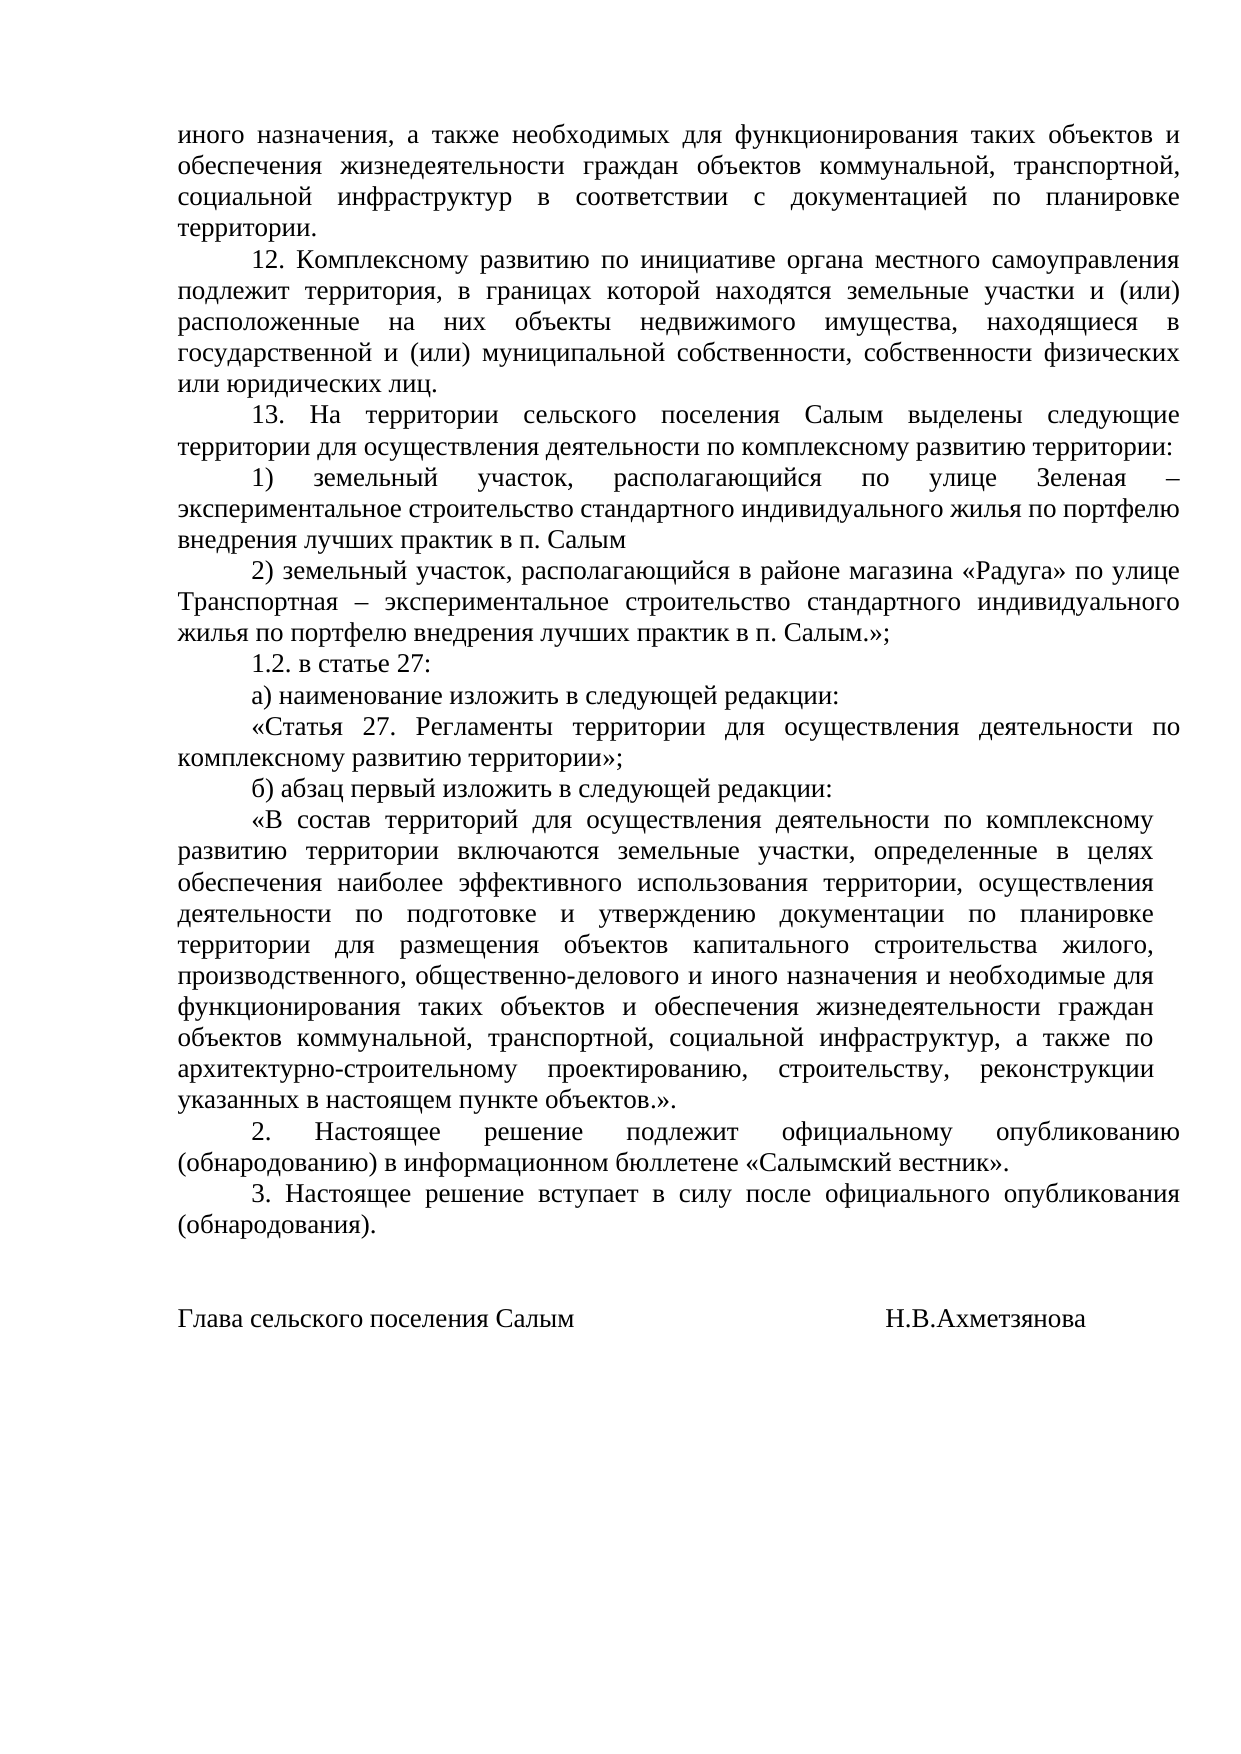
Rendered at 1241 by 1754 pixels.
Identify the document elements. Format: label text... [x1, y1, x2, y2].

text «В состав территорий для осуществления деятельности по комплексному развитию территории включаются земельные участки, определенные в целях обеспечения наиболее эффективного использования территории, осуществления деятельности по подготовке и утверждению документации по планировке территории для размещения объектов капитального строительства жилого, производственного, общественно-делового и иного назначения и необходимые для функционирования таких объектов и обеспечения жизнедеятельности граждан объектов коммунальной, транспортной, социальной инфраструктур, а также по архитектурно-строительному проектированию, строительству, реконструкции указанных в настоящем пункте объектов.». [177, 803, 1155, 1115]
text б) абзац первый изложить в следующей редакции: [177, 772, 1181, 803]
text 1.2. в статье 27: [177, 648, 1181, 679]
text Глава сельского поселения Салым Н.В.Ахметзянова [177, 1302, 1181, 1333]
text 12. Комплексному развитию по инициативе органа местного самоуправления подлежит территория, в границах которой находятся земельные участки и (или) расположенные на них объекты недвижимого имущества, находящиеся в государственной и (или) муниципальной собственности, собственности физических или юридических лиц. [177, 243, 1181, 398]
text а) наименование изложить в следующей редакции: [177, 679, 1181, 710]
text «Статья 27. Регламенты территории для осуществления деятельности по комплексному развитию территории»; [177, 710, 1181, 772]
text 13. На территории сельского поселения Салым выделены следующие территории для осуществления деятельности по комплексному развитию территории: [177, 398, 1181, 461]
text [177, 118, 1181, 243]
text 2) земельный участок, располагающийся в районе магазина «Радуга» по улице Транспортная – экспериментальное строительство стандартного индивидуального жилья по портфелю внедрения лучших практик в п. Салым.»; [177, 554, 1181, 648]
text 2. Настоящее решение подлежит официальному опубликованию (обнародованию) в информационном бюллетене «Салымский вестник». [177, 1115, 1181, 1177]
text 1) земельный участок, располагающийся по улице Зеленая – экспериментальное строительство стандартного индивидуального жилья по портфелю внедрения лучших практик в п. Салым [177, 461, 1181, 554]
text 3. Настоящее решение вступает в силу после официального опубликования (обнародования). [177, 1177, 1181, 1239]
